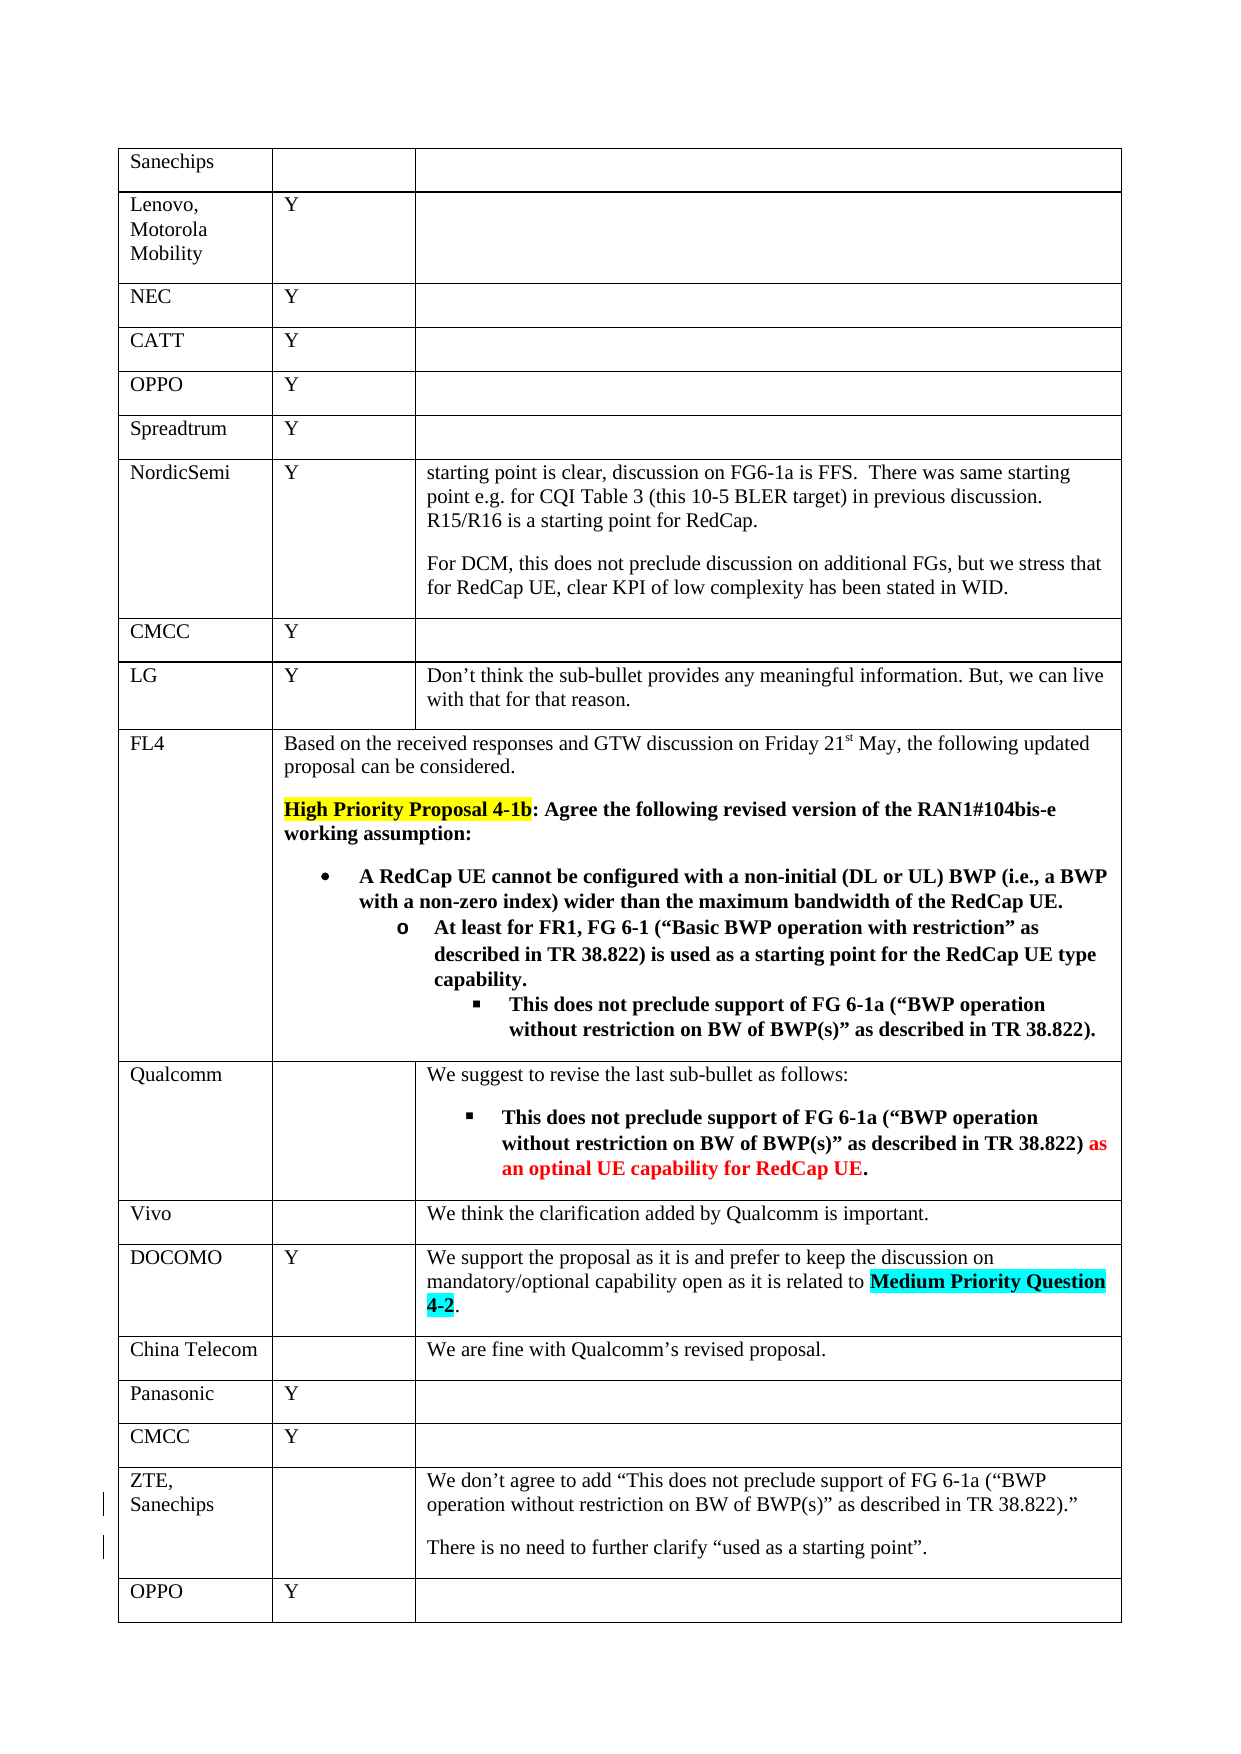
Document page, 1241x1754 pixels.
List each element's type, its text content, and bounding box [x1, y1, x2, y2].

table_cell We suggest to revise the last sub-bullet as follows: This does not preclude support of FG 6-1a (“BWP operation without restriction on BW of BWP(s)” as described in TR 38.822) as an optinal UE capability for RedCap UE. [416, 1062, 1121, 1200]
table_cell Y [273, 663, 415, 729]
table_cell CATT [119, 328, 272, 371]
table_cell OPPO [119, 1579, 272, 1622]
table_cell Y [273, 328, 415, 371]
table_cell [273, 1062, 415, 1200]
table_cell Qualcomm [119, 1062, 272, 1200]
table_cell NEC [119, 284, 272, 327]
table_cell [416, 193, 1121, 283]
table_cell [416, 284, 1121, 327]
table_cell DOCOMO [119, 1245, 272, 1336]
table_cell Y [273, 1245, 415, 1336]
table_cell Y [273, 284, 415, 327]
table_cell CMCC [119, 619, 272, 661]
table_cell CMCC [119, 1424, 272, 1467]
table_cell [273, 1468, 415, 1578]
table_cell NordicSemi [119, 460, 272, 618]
table_cell [416, 1424, 1121, 1467]
table_cell Y [273, 149, 415, 191]
table_cell Y [273, 619, 415, 661]
table_cell Y [273, 1424, 415, 1467]
table_cell Y [273, 193, 415, 283]
table_cell [416, 1579, 1121, 1622]
table_cell FL4 [119, 730, 272, 1061]
table_cell [273, 1337, 415, 1379]
table_cell [416, 372, 1121, 415]
table_cell Based on the received responses and GTW discussion on Friday 21st May, the following updated proposal can be considered. High Priority Proposal 4-1b: Agree the following revised version of the RAN1#104bis-e working assumption: A RedCap UE cannot be configured with a non-initial (DL or UL) BWP (i.e., a BWP with a non-zero index) wider than the maximum bandwidth of the RedCap UE. At least for FR1, FG 6-1 (“Basic BWP operation with restriction” as described in TR 38.822) is used as a starting point for the RedCap UE type capability. This does not preclude support of FG 6-1a (“BWP operation without restriction on BW of BWP(s)” as described in TR 38.822). [273, 730, 1121, 1061]
table_cell Lenovo, Motorola Mobility [119, 193, 272, 283]
table_cell Y [273, 460, 415, 618]
table_cell ZTE, Sanechips [119, 149, 272, 191]
table_cell [416, 328, 1121, 371]
table_cell [416, 416, 1121, 459]
table_cell China Telecom [119, 1337, 272, 1379]
table_cell Y [273, 372, 415, 415]
table_cell We are fine with Qualcomm’s revised proposal. [416, 1337, 1121, 1379]
table_cell ZTE, Sanechips [119, 1468, 272, 1578]
table_cell Spreadtrum [119, 416, 272, 459]
table_cell [273, 1201, 415, 1244]
table_cell [416, 619, 1121, 661]
table_cell We don’t agree to add “This does not preclude support of FG 6-1a (“BWP operation without restriction on BW of BWP(s)” as described in TR 38.822).” There is no need to further clarify “used as a starting point”. [416, 1468, 1121, 1578]
table_cell Panasonic [119, 1381, 272, 1423]
table_cell Vivo [119, 1201, 272, 1244]
table_cell Y [273, 1579, 415, 1622]
table_cell We think the clarification added by Qualcomm is important. [416, 1201, 1121, 1244]
table_cell OPPO [119, 372, 272, 415]
table_cell [416, 1381, 1121, 1423]
table_cell [416, 149, 1121, 191]
table_cell Don’t think the sub-bullet provides any meaningful information. But, we can live with that for that reason. [416, 663, 1121, 729]
table_cell We support the proposal as it is and prefer to keep the discussion on mandatory/optional capability open as it is related to Medium Priority Question 4-2. [416, 1245, 1121, 1336]
table_cell starting point is clear, discussion on FG6-1a is FFS. There was same starting point e.g. for CQI Table 3 (this 10-5 BLER target) in previous discussion. R15/R16 is a starting point for RedCap. For DCM, this does not preclude discussion on additional FGs, but we stress that for RedCap UE, clear KPI of low complexity has been stated in WID. [416, 460, 1121, 618]
table_cell Y [273, 1381, 415, 1423]
table_cell Y [273, 416, 415, 459]
table_cell LG [119, 663, 272, 729]
